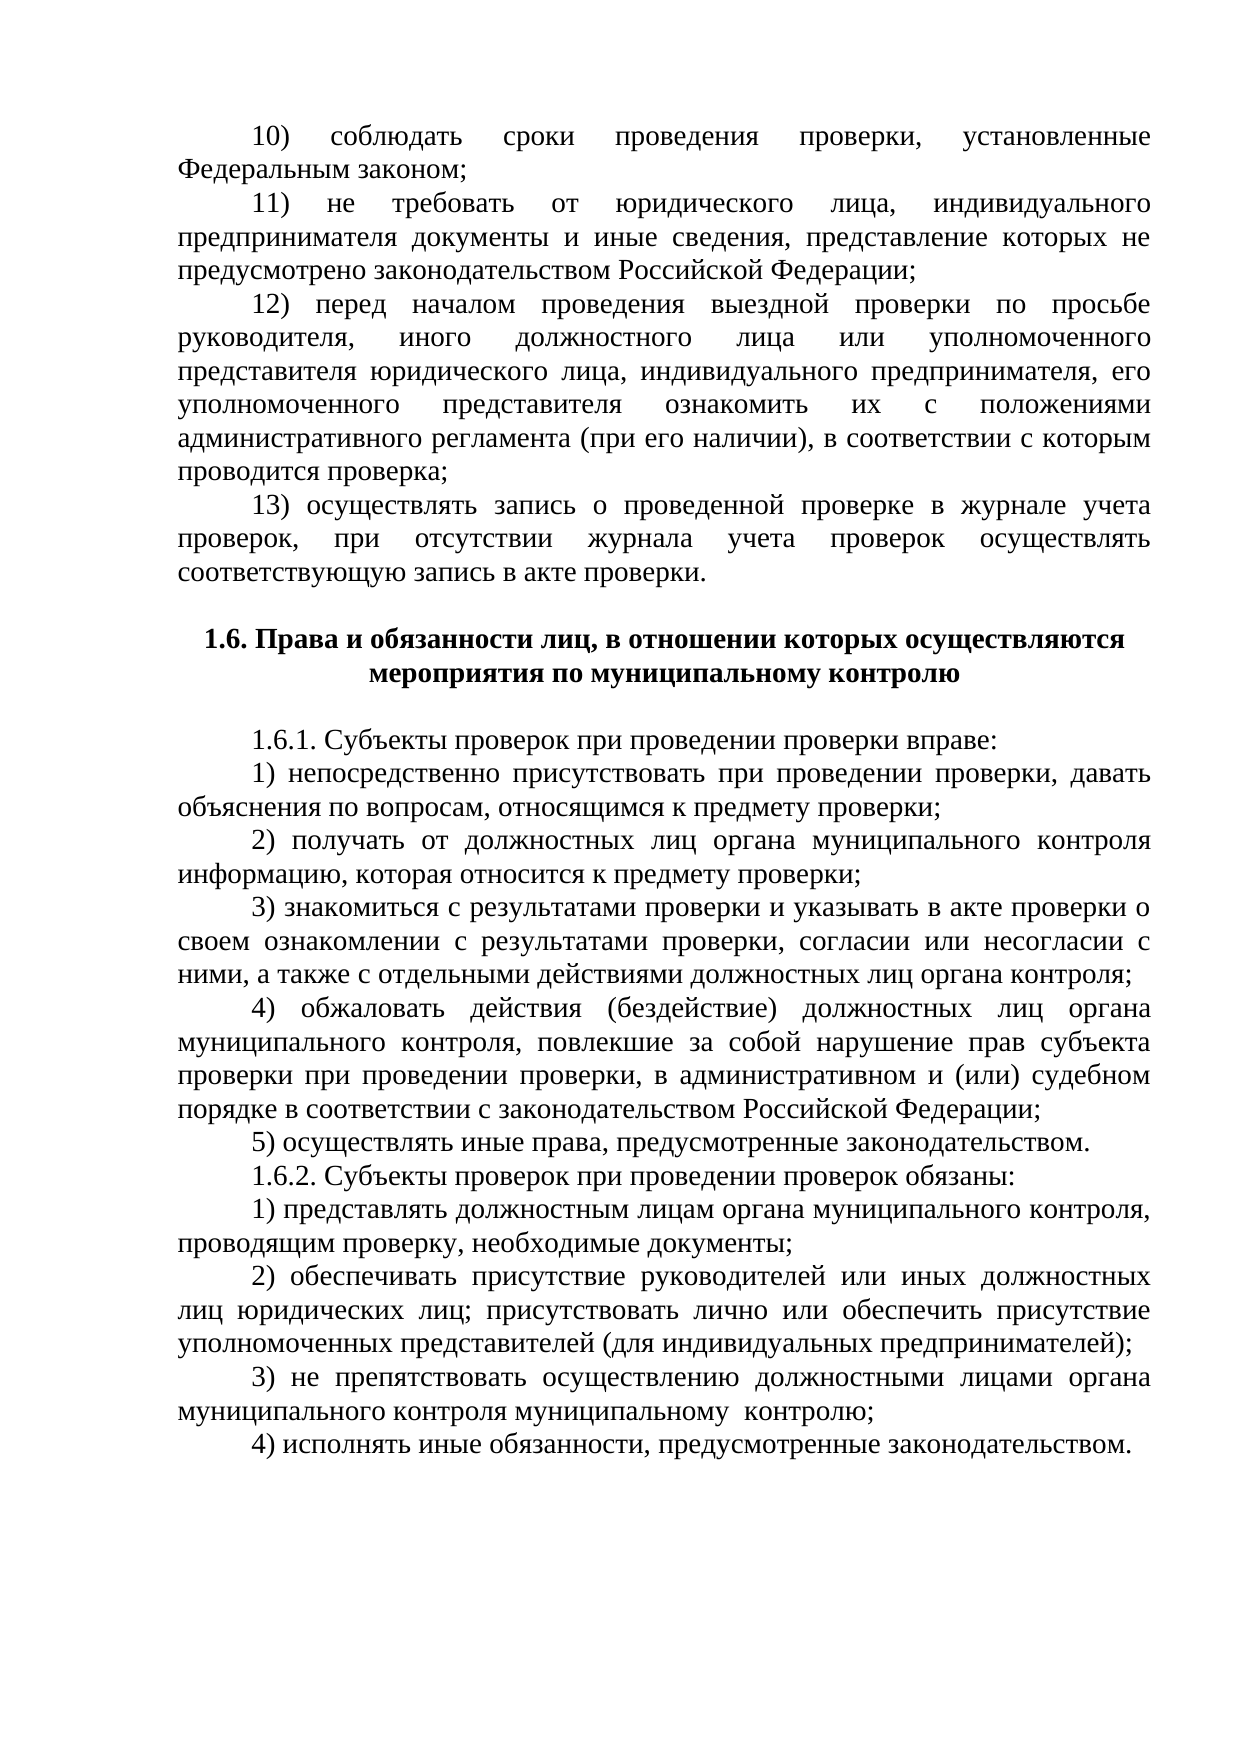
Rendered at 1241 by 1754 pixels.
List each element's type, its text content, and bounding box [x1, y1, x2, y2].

text 5) осуществлять иные права, предусмотренные законодательством. [177, 1124, 1152, 1158]
text 13) осуществлять запись о проведенной проверке в журнале учета проверок, при отсутствии журнала учета проверок осуществлять соответствующую запись в акте проверки. [177, 487, 1152, 588]
text 4) исполнять иные обязанности, предусмотренные законодательством. [177, 1426, 1152, 1460]
text 1) непосредственно присутствовать при проведении проверки, давать объяснения по вопросам, относящимся к предмету проверки; [177, 755, 1152, 822]
text 1.6.2. Субъекты проверок при проведении проверок обязаны: [177, 1158, 1152, 1191]
text 3) знакомиться с результатами проверки и указывать в акте проверки о своем ознакомлении с результатами проверки, согласии или несогласии с ними, а также с отдельными действиями должностных лиц органа контроля; [177, 889, 1152, 990]
text 2) получать от должностных лиц органа муниципального контроля информацию, которая относится к предмету проверки; [177, 822, 1152, 889]
text 10) соблюдать сроки проведения проверки, установленные Федеральным законом; [177, 118, 1152, 185]
text 11) не требовать от юридического лица, индивидуального предпринимателя документы и иные сведения, представление которых не предусмотрено законодательством Российской Федерации; [177, 185, 1152, 286]
text 2) обеспечивать присутствие руководителей или иных должностных лиц юридических лиц; присутствовать лично или обеспечить присутствие уполномоченных представителей (для индивидуальных предпринимателей); [177, 1258, 1152, 1359]
text 1) представлять должностным лицам органа муниципального контроля, проводящим проверку, необходимые документы; [177, 1191, 1152, 1258]
text 4) обжаловать действия (бездействие) должностных лиц органа муниципального контроля, повлекшие за собой нарушение прав субъекта проверки при проведении проверки, в административном и (или) судебном порядке в соответствии с законодательством Российской Федерации; [177, 990, 1152, 1124]
text 1.6. Права и обязанности лиц, в отношении которых осуществляются мероприятия по муниципальному контролю [177, 621, 1152, 688]
text 12) перед началом проведения выездной проверки по просьбе руководителя, иного должностного лица или уполномоченного представителя юридического лица, индивидуального предпринимателя, его уполномоченного представителя ознакомить их с положениями административного регламента (при его наличии), в соответствии с которым проводится проверка; [177, 286, 1152, 487]
text 1.6.1. Субъекты проверок при проведении проверки вправе: [177, 722, 1152, 755]
text 3) не препятствовать осуществлению должностными лицами органа муниципального контроля муниципальному контролю; [177, 1359, 1152, 1426]
